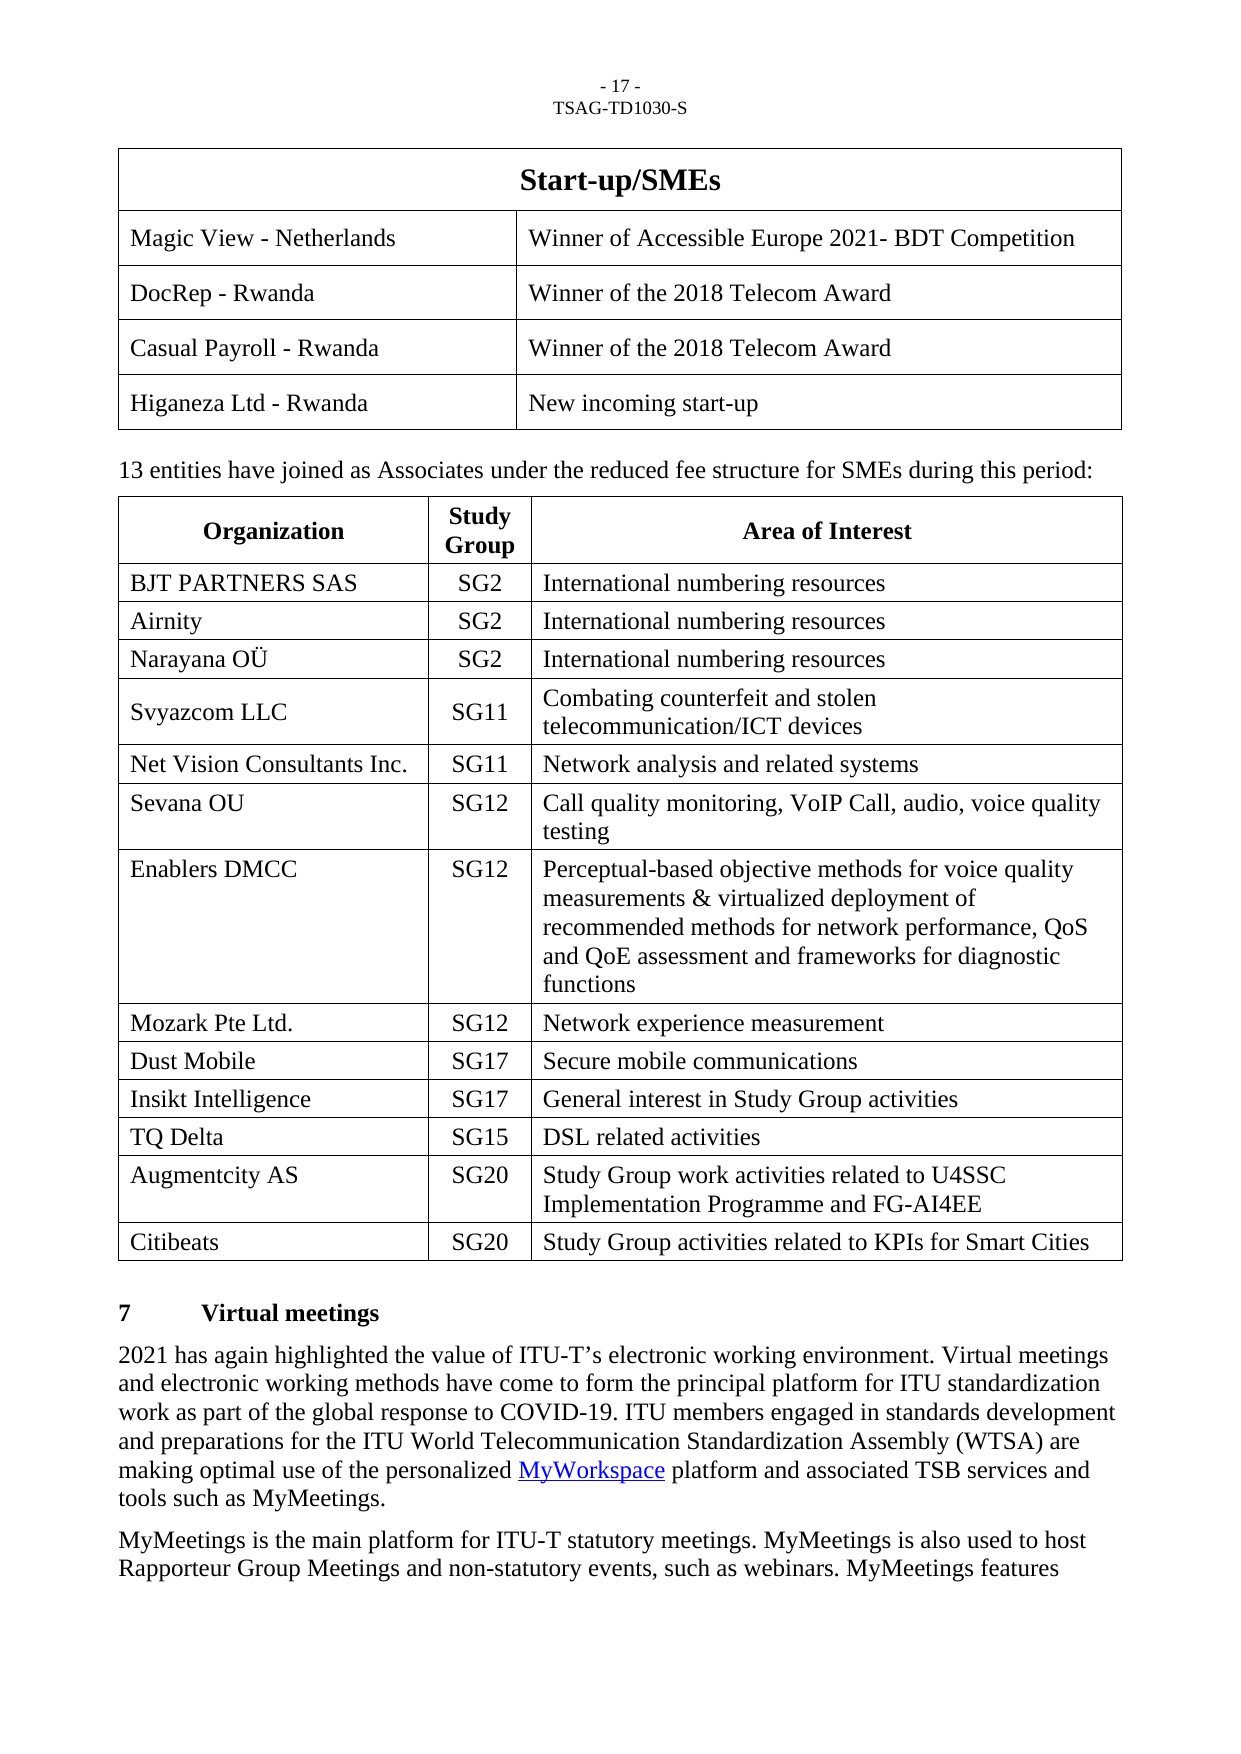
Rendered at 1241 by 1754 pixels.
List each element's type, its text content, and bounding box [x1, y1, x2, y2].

table_cell Winner of the 2018 Telecom Award [517, 266, 1121, 319]
table_cell Augmentcity AS [119, 1156, 428, 1222]
table_cell Perceptual-based objective methods for voice quality measurements & virtualized deployment of recommended methods for network performance, QoS and QoE assessment and frameworks for diagnostic functions [532, 850, 1122, 1002]
table_header Study Group [429, 497, 531, 563]
table_cell BJT PARTNERS SAS [119, 564, 428, 601]
table_cell SG12 [429, 1004, 531, 1041]
table_cell Network analysis and related systems [532, 745, 1122, 782]
table_cell SG12 [429, 784, 531, 849]
table_cell Study Group work activities related to U4SSC Implementation Programme and FG-AI4EE [532, 1156, 1122, 1222]
table_cell Study Group activities related to KPIs for Smart Cities [532, 1223, 1122, 1260]
table_cell Secure mobile communications [532, 1042, 1122, 1079]
table_cell General interest in Study Group activities [532, 1080, 1122, 1117]
table_cell Higaneza Ltd - Rwanda [119, 375, 516, 429]
table_cell New incoming start-up [517, 375, 1121, 429]
table_cell International numbering resources [532, 602, 1122, 639]
table_cell SG20 [429, 1156, 531, 1222]
table_cell Magic View - Netherlands [119, 211, 516, 264]
table_cell Citibeats [119, 1223, 428, 1260]
table_header Area of Interest [532, 497, 1122, 563]
subtitle 7 Virtual meetings [118, 1298, 1122, 1327]
table_cell Winner of Accessible Europe 2021- BDT Competition [517, 211, 1121, 264]
table_cell Dust Mobile [119, 1042, 428, 1079]
table_cell Enablers DMCC [119, 850, 428, 1002]
table_cell Insikt Intelligence [119, 1080, 428, 1117]
table_cell Narayana OÜ [119, 640, 428, 677]
table_cell SG2 [429, 564, 531, 601]
table_cell Combating counterfeit and stolen telecommunication/ICT devices [532, 679, 1122, 744]
table_cell DocRep - Rwanda [119, 266, 516, 319]
table_cell SG17 [429, 1080, 531, 1117]
table_cell Sevana OU [119, 784, 428, 849]
table_cell SG11 [429, 679, 531, 744]
table_header Organization [119, 497, 428, 563]
table_cell SG12 [429, 850, 531, 1002]
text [118, 1525, 1122, 1582]
table_cell Net Vision Consultants Inc. [119, 745, 428, 782]
table_cell SG15 [429, 1118, 531, 1155]
text 2021 has again highlighted the value of ITU-T’s electronic working environment. Virtual meetings and electronic working methods have come to form the principal platform for ITU standardization work as part of the global response to COVID-19. ITU members engaged in standards development and preparations for the ITU World Telecommunication Standardization Assembly (WTSA) are making optimal use of the personalized MyWorkspace platform and associated TSB services and tools such as MyMeetings. [118, 1340, 1122, 1512]
table_cell Airnity [119, 602, 428, 639]
table_cell TQ Delta [119, 1118, 428, 1155]
table_cell Svyazcom LLC [119, 679, 428, 744]
table_header Start-up/SMEs [119, 149, 1121, 210]
table_cell Winner of the 2018 Telecom Award [517, 320, 1121, 374]
table_cell SG2 [429, 602, 531, 639]
table_cell SG11 [429, 745, 531, 782]
table_cell International numbering resources [532, 564, 1122, 601]
table_cell Casual Payroll - Rwanda [119, 320, 516, 374]
table_cell SG2 [429, 640, 531, 677]
table_cell Call quality monitoring, VoIP Call, audio, voice quality testing [532, 784, 1122, 849]
table_cell Network experience measurement [532, 1004, 1122, 1041]
table_cell DSL related activities [532, 1118, 1122, 1155]
text 13 entities have joined as Associates under the reduced fee structure for SMEs during this period: [118, 455, 1122, 484]
table_cell International numbering resources [532, 640, 1122, 677]
table_cell SG20 [429, 1223, 531, 1260]
table_cell SG17 [429, 1042, 531, 1079]
table_cell Mozark Pte Ltd. [119, 1004, 428, 1041]
